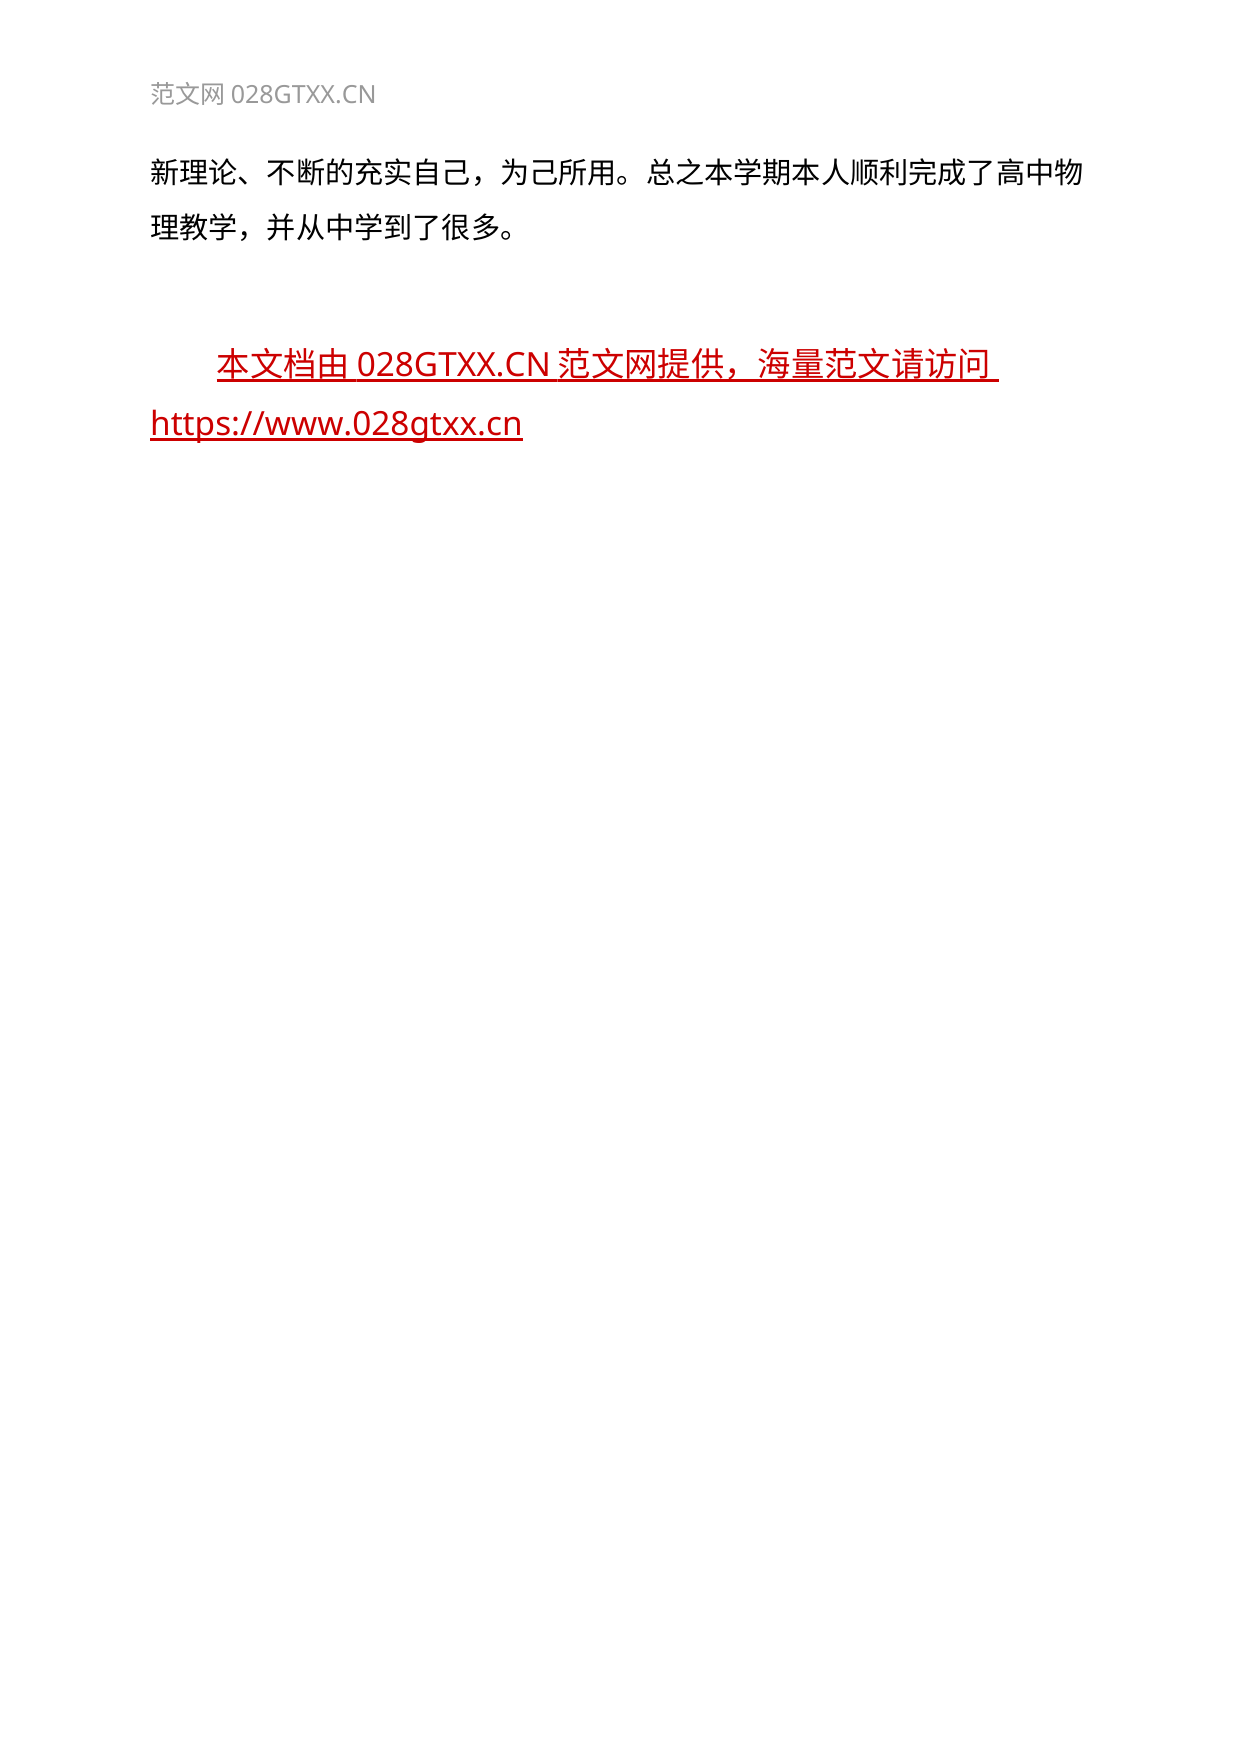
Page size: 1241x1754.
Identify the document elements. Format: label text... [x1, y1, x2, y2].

text 本文档由028GTXX.CN范文网提供，海量范文请访问 https://www.028gtxx.cn [150, 338, 1090, 445]
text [150, 150, 1090, 247]
